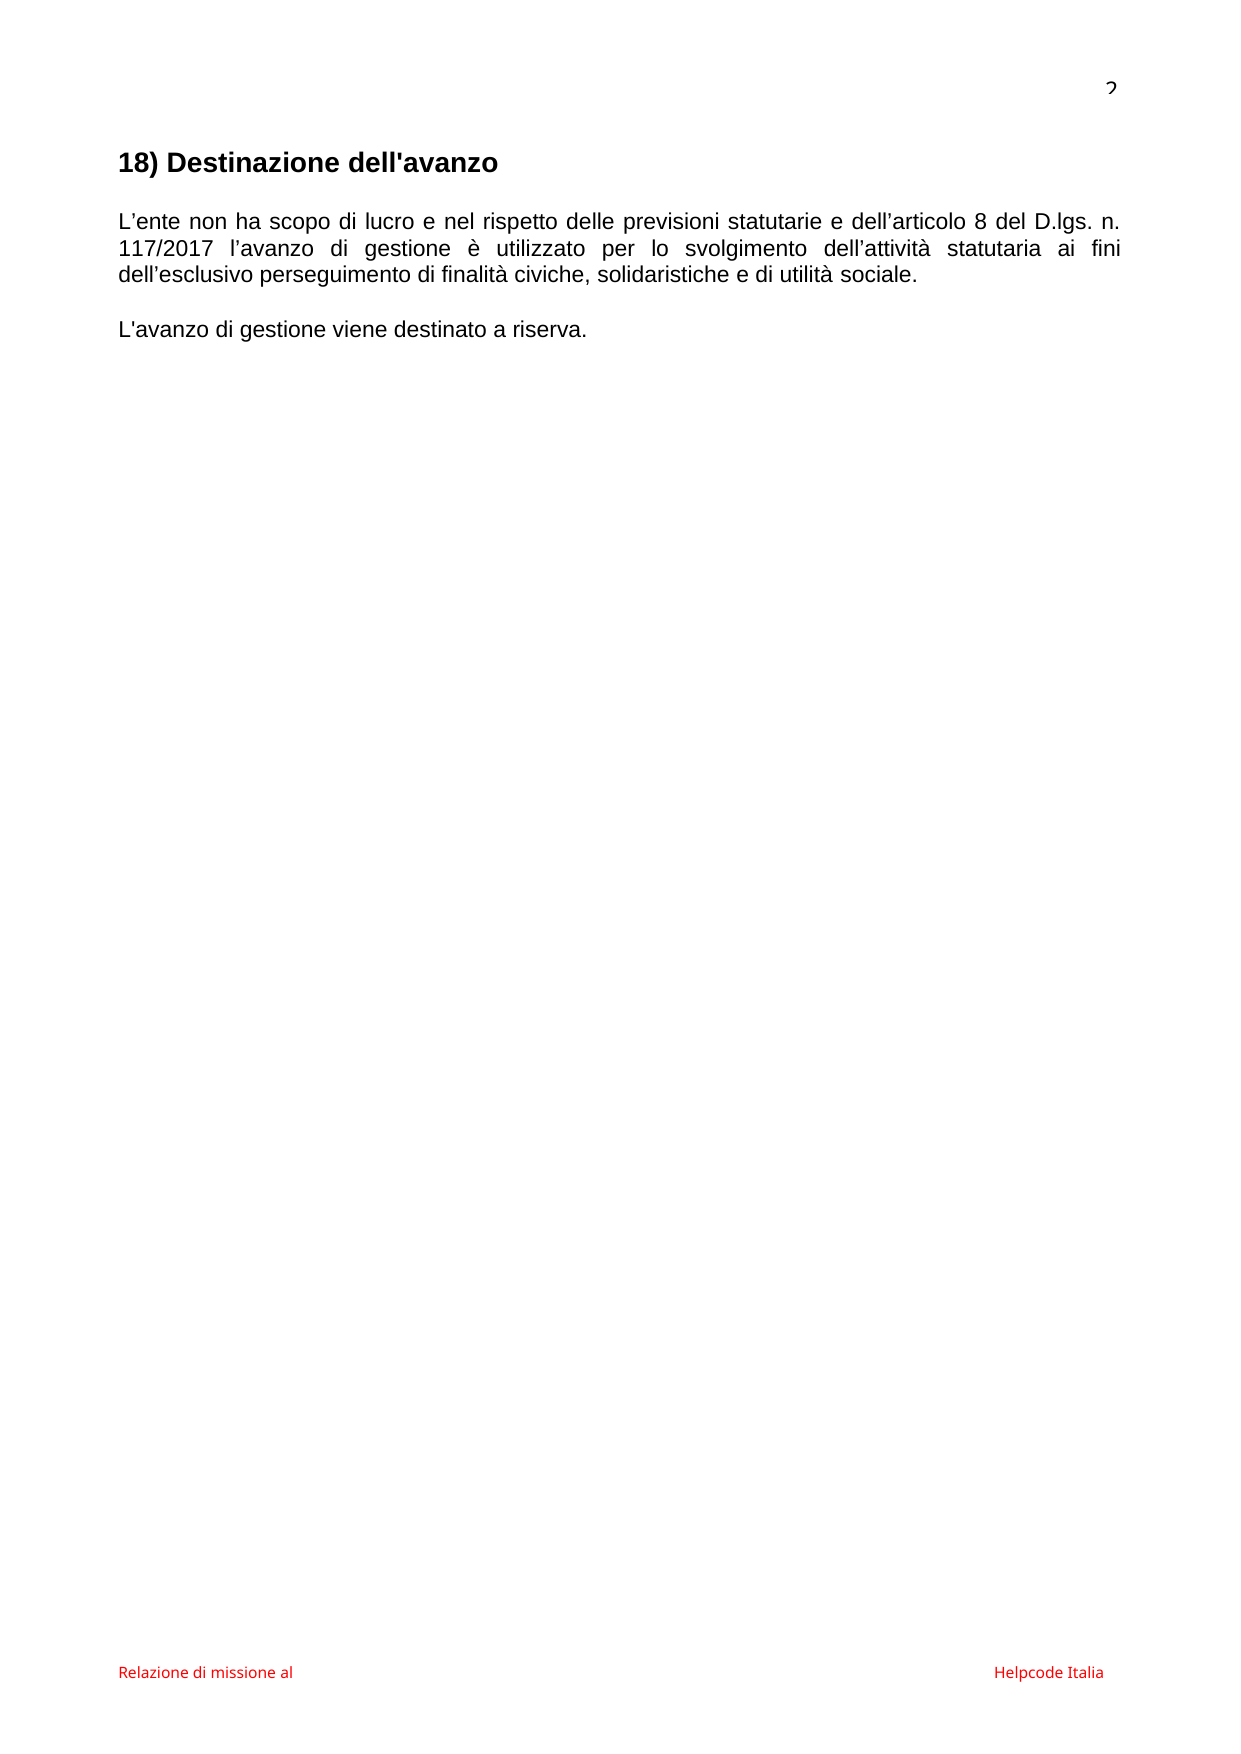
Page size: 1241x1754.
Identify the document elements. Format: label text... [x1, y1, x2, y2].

text L’ente non ha scopo di lucro e nel rispetto delle previsioni statutarie e dell’articolo 8 del D.lgs. n. 117/2017 l’avanzo di gestione è utilizzato per lo svolgimento dell’attività statutaria ai fini dell’esclusivo perseguimento di finalità civiche, solidaristiche e di utilità sociale. [118, 208, 1121, 287]
subtitle Destinazione dell'avanzo [118, 146, 1223, 179]
text L'avanzo di gestione viene destinato a riserva. [118, 316, 1223, 342]
